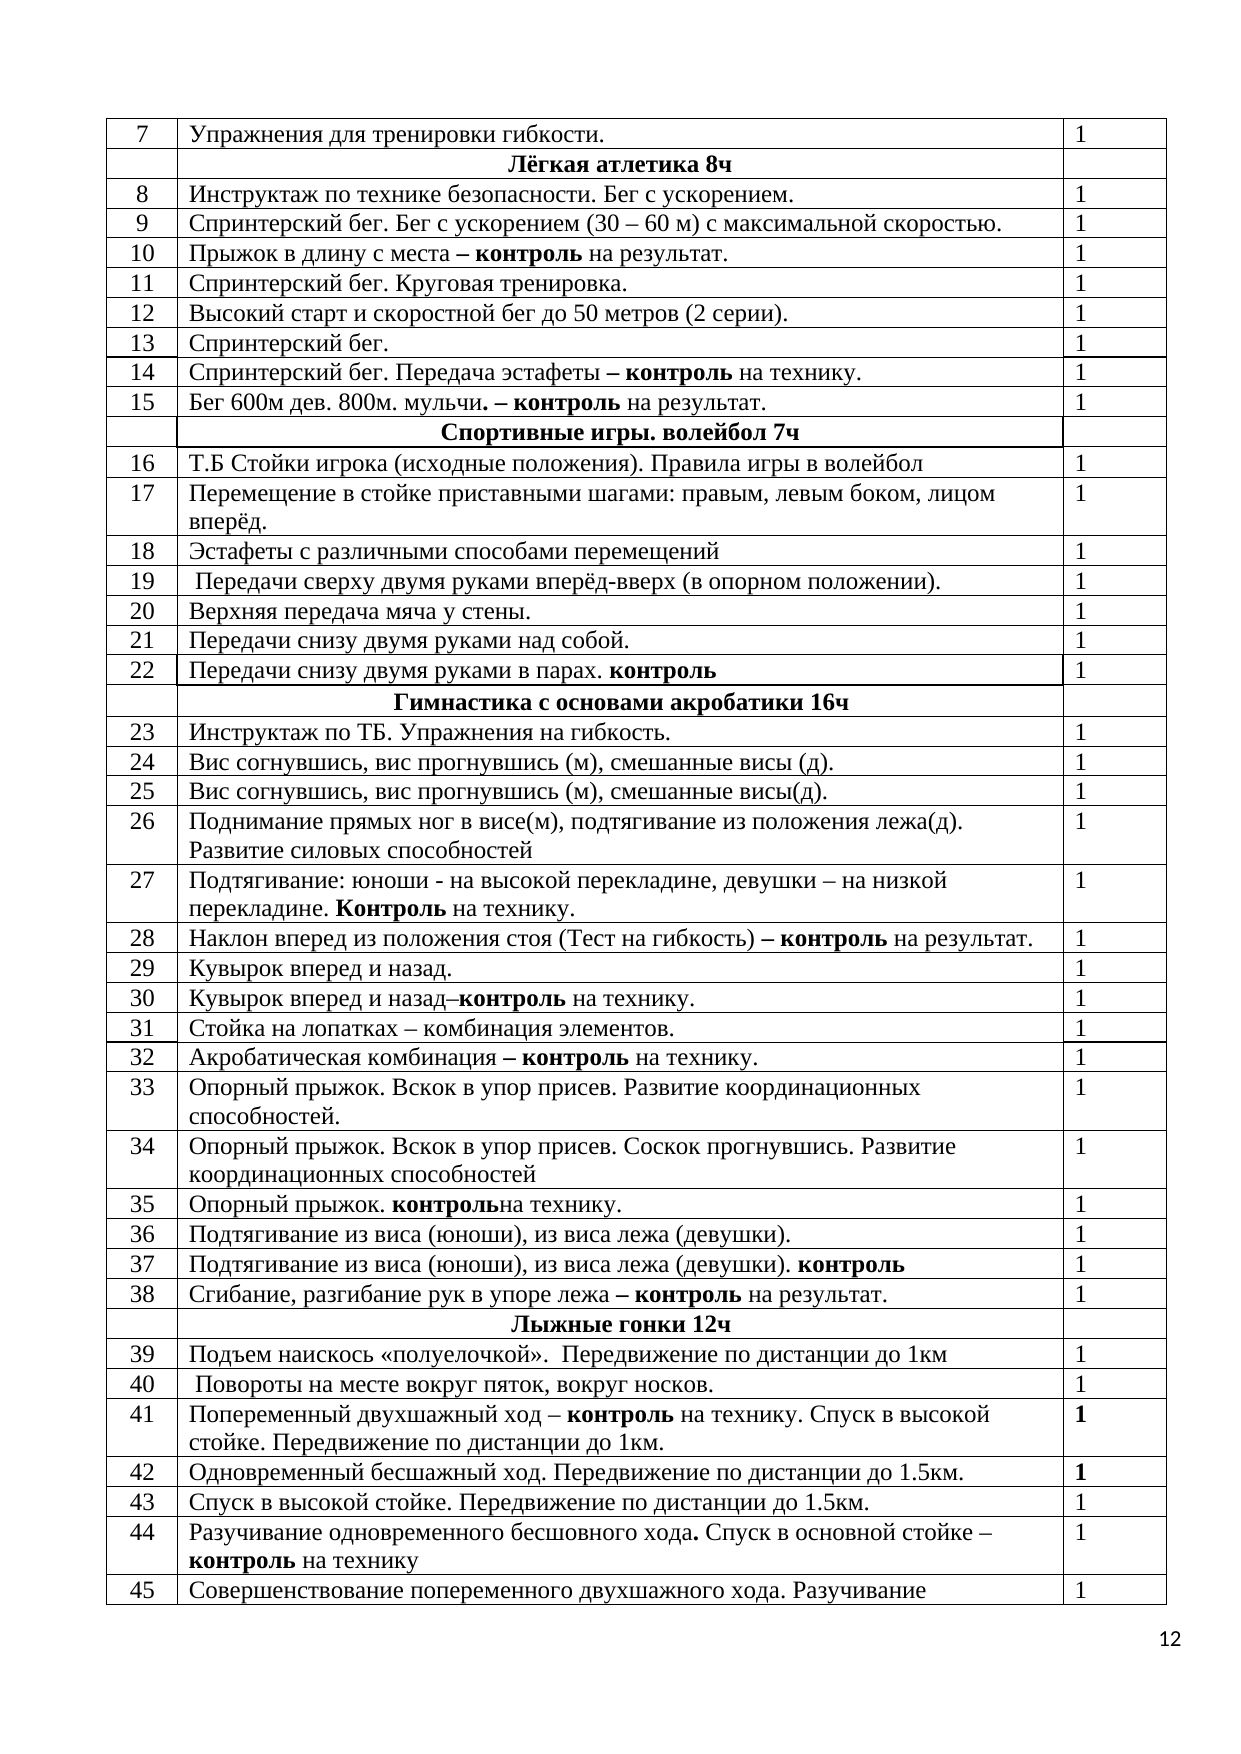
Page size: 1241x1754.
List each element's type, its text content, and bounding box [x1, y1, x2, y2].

table_cell [107, 417, 176, 446]
table_cell 13 [107, 328, 177, 356]
table_cell 7 [107, 119, 177, 148]
table_cell 40 [107, 1369, 177, 1398]
table_cell Бег 600м дев. 800м. мульчи. – контроль на результат. [178, 387, 1063, 416]
table_cell 1 [1064, 1487, 1166, 1516]
table_cell Упражнения для тренировки гибкости. [178, 119, 1063, 148]
table_cell 1 [1064, 1399, 1166, 1456]
table_cell [107, 149, 177, 178]
table_cell 29 [107, 953, 177, 982]
table_cell Вис согнувшись, вис прогнувшись (м), смешанные висы (д). [178, 747, 1063, 775]
table_cell 1 [1064, 387, 1166, 416]
table_cell 1 [1064, 983, 1166, 1012]
table_cell 1 [1064, 119, 1166, 148]
table_cell 1 [1064, 1219, 1166, 1248]
table_cell Подтягивание из виса (юноши), из виса лежа (девушки). контроль [178, 1249, 1063, 1278]
table_cell 1 [1064, 1131, 1166, 1188]
table_cell [107, 685, 177, 716]
table_cell 1 [1064, 776, 1166, 805]
table_cell Перемещение в стойке приставными шагами: правым, левым боком, лицом вперёд. [178, 478, 1063, 535]
table_cell 1 [1064, 1072, 1166, 1130]
table_cell Передачи снизу двумя руками над собой. [178, 626, 1063, 654]
table_cell 1 [1064, 1339, 1166, 1368]
table_cell 22 [107, 655, 176, 684]
table_cell 1 [1064, 358, 1166, 386]
table_cell Передачи сверху двумя руками вперёд-вверх (в опорном положении). [178, 566, 1063, 595]
table_cell Опорный прыжок. Вскок в упор присев. Развитие координационных способностей. [178, 1072, 1063, 1130]
table_cell [1064, 1309, 1166, 1338]
table_cell 16 [107, 447, 177, 477]
table_cell 1 [1064, 1575, 1166, 1604]
table_cell 12 [107, 298, 177, 327]
table_cell 1 [1064, 717, 1166, 746]
table_cell 26 [107, 806, 177, 864]
table_cell 30 [107, 983, 177, 1012]
table_cell 1 [1064, 596, 1166, 624]
table_cell Кувырок вперед и назад–контроль на технику. [178, 983, 1063, 1012]
table_cell Инструктаж по технике безопасности. Бег с ускорением. [178, 179, 1063, 207]
table_cell Вис согнувшись, вис прогнувшись (м), смешанные висы(д). [178, 776, 1063, 805]
table_cell 1 [1064, 1279, 1166, 1307]
table_cell 28 [107, 923, 177, 952]
table_cell Верхняя передача мяча у стены. [178, 596, 1063, 624]
table_cell 33 [107, 1072, 177, 1130]
table_cell 23 [107, 717, 177, 746]
table_cell 1 [1064, 1249, 1166, 1278]
table_cell Кувырок вперед и назад. [178, 953, 1063, 982]
table_cell Спуск в высокой стойке. Передвижение по дистанции до 1.5км. [178, 1487, 1063, 1516]
table_cell 45 [107, 1575, 177, 1604]
table_cell 27 [107, 865, 177, 922]
table_cell 1 [1064, 747, 1166, 775]
table_cell 43 [107, 1487, 177, 1516]
table_cell 1 [1064, 1043, 1166, 1071]
table_cell Разучивание одновременного бесшовного хода. Спуск в основной стойке – контроль на технику [178, 1517, 1063, 1574]
table_cell 1 [1064, 566, 1166, 595]
table_cell 25 [107, 776, 177, 805]
table_cell 1 [1064, 923, 1166, 952]
table_cell 10 [107, 238, 177, 267]
table_cell 11 [107, 268, 177, 297]
table_cell 9 [107, 209, 177, 237]
table_cell 31 [107, 1013, 177, 1041]
table_cell 15 [107, 387, 177, 416]
table_cell 1 [1064, 626, 1166, 654]
table_cell Акробатическая комбинация – контроль на технику. [178, 1043, 1063, 1071]
table_cell 1 [1064, 1457, 1166, 1486]
table_cell 1 [1064, 478, 1166, 535]
table_cell Наклон вперед из положения стоя (Тест на гибкость) – контроль на результат. [178, 923, 1063, 952]
table_cell 17 [107, 478, 177, 535]
table_cell 1 [1064, 953, 1166, 982]
table_cell Попеременный двухшажный ход – контроль на технику. Спуск в высокой стойке. Передвижение по дистанции до 1км. [178, 1399, 1063, 1456]
table_cell Спринтерский бег. [178, 328, 1063, 356]
table_cell Т.Б Стойки игрока (исходные положения). Правила игры в волейбол [178, 448, 1063, 477]
table_cell [1064, 685, 1166, 716]
table_cell 18 [107, 536, 177, 565]
table_cell Опорный прыжок. контрольна технику. [178, 1189, 1063, 1218]
table_cell 1 [1064, 806, 1166, 864]
table_cell 1 [1064, 1189, 1166, 1218]
table_cell 20 [107, 596, 177, 624]
table_cell Сгибание, разгибание рук в упоре лежа – контроль на результат. [178, 1279, 1063, 1307]
table_cell 36 [107, 1219, 177, 1248]
table_cell 1 [1064, 1369, 1166, 1398]
table_cell 1 [1064, 655, 1166, 684]
table_cell Инструктаж по ТБ. Упражнения на гибкость. [178, 717, 1063, 746]
table_cell 14 [107, 358, 177, 386]
table_cell 39 [107, 1339, 177, 1368]
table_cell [178, 1575, 1063, 1604]
table_cell 32 [107, 1043, 177, 1071]
table_cell 34 [107, 1131, 177, 1188]
table_cell 1 [1064, 298, 1166, 327]
table_cell Лыжные гонки 12ч [178, 1309, 1063, 1338]
table_cell Спринтерский бег. Передача эстафеты – контроль на технику. [178, 358, 1063, 386]
table_cell Высокий старт и скоростной бег до (2 серии). [178, 298, 1063, 327]
table_cell 1 [1064, 268, 1166, 297]
table_cell [1064, 417, 1166, 446]
table_cell Подтягивание: юноши - на высокой перекладине, девушки – на низкой перекладине. Контроль на технику. [178, 865, 1063, 922]
table_cell 1 [1064, 865, 1166, 922]
table_cell Одновременный бесшажный ход. Передвижение по дистанции до 1.5км. [178, 1457, 1063, 1486]
table_cell Спортивные игры. волейбол 7ч [178, 417, 1062, 446]
table_cell 8 [107, 179, 177, 207]
table_cell Передачи снизу двумя руками в парах. контроль [178, 655, 1062, 684]
table_cell 35 [107, 1189, 177, 1218]
table_cell 21 [107, 626, 177, 654]
table_cell 1 [1064, 209, 1166, 237]
table_cell Опорный прыжок. Вскок в упор присев. Соскок прогнувшись. Развитие координационных способностей [178, 1131, 1063, 1188]
table_cell Стойка на лопатках – комбинация элементов. [178, 1013, 1063, 1041]
table_cell 1 [1064, 179, 1166, 207]
table_cell Гимнастика с основами акробатики 16ч [178, 686, 1063, 716]
table_cell 1 [1064, 238, 1166, 267]
table_cell Лёгкая атлетика 8ч [178, 149, 1063, 178]
table_cell Поднимание прямых ног в висе(м), подтягивание из положения лежа(д). Развитие силовых способностей [178, 806, 1063, 864]
table_cell Повороты на месте вокруг пяток, вокруг носков. [178, 1369, 1063, 1398]
table_cell 19 [107, 566, 177, 595]
table_cell 1 [1064, 328, 1166, 356]
table_cell Спринтерский бег. Круговая тренировка. [178, 268, 1063, 297]
table_cell 44 [107, 1517, 177, 1574]
table_cell 1 [1064, 536, 1166, 565]
table_cell Подъем наискось «полуелочкой». Передвижение по дистанции до 1км [178, 1339, 1063, 1368]
table_cell 1 [1064, 1517, 1166, 1574]
table_cell 38 [107, 1279, 177, 1307]
table_cell 24 [107, 747, 177, 775]
table_cell 37 [107, 1249, 177, 1278]
table_cell Эстафеты с различными способами перемещений [178, 536, 1063, 565]
table_cell 41 [107, 1399, 177, 1456]
table_cell 1 [1064, 1013, 1166, 1041]
table_cell Прыжок в длину с места – контроль на результат. [178, 238, 1063, 267]
table_cell Спринтерский бег. Бег с ускорением (30 – ) с максимальной скоростью. [178, 209, 1063, 237]
table_cell [107, 1309, 177, 1338]
table_cell [1064, 149, 1166, 178]
table_cell 42 [107, 1457, 177, 1486]
table_cell 1 [1064, 447, 1166, 477]
table_cell Подтягивание из виса (юноши), из виса лежа (девушки). [178, 1219, 1063, 1248]
